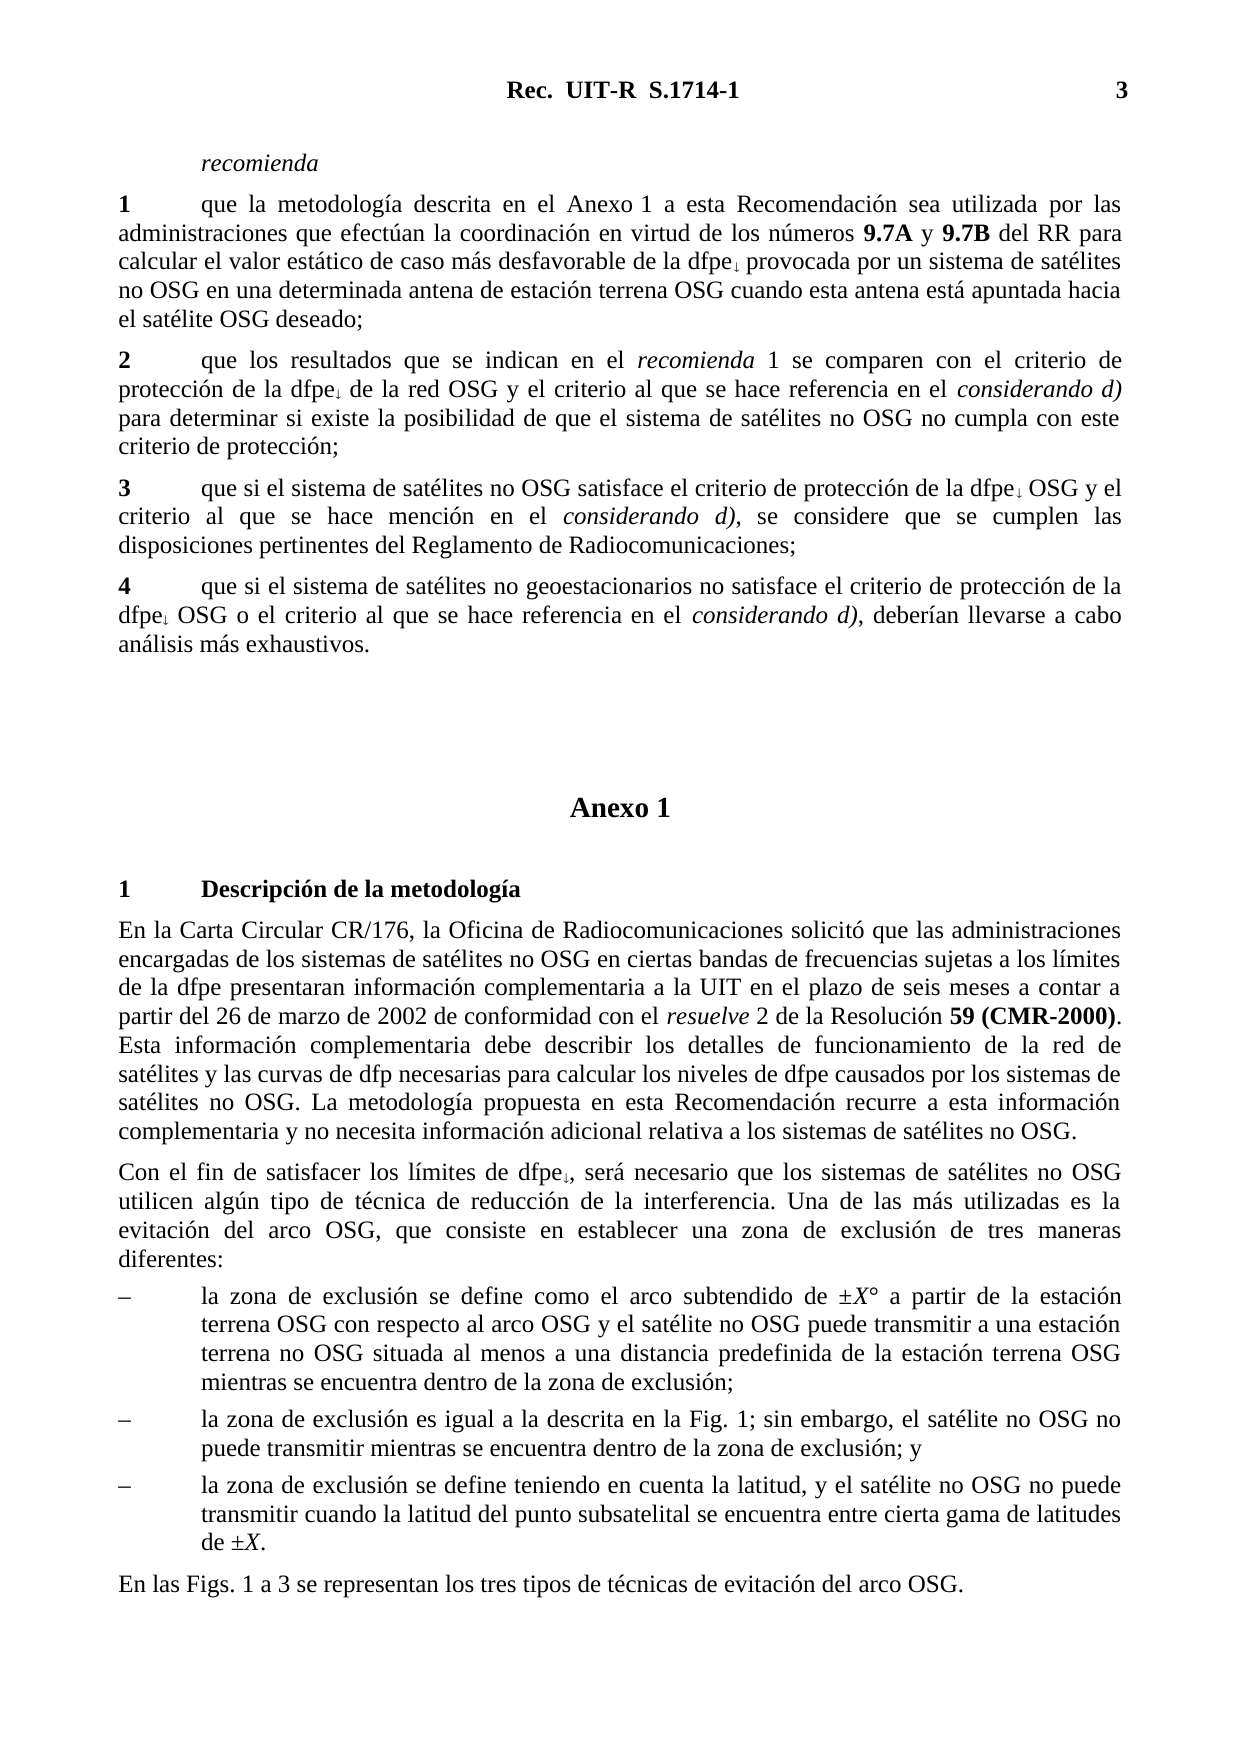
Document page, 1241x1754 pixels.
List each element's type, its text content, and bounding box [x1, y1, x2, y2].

text – la zona de exclusión se define teniendo en cuenta la latitud, y el satélite no OSG no puede transmitir cuando la latitud del punto subsatelital se encuentra entre cierta gama de latitudes de ±X. [118, 1470, 1122, 1556]
text Con el fin de satisfacer los límites de dfpe, será necesario que los sistemas de satélites no OSG utilicen algún tipo de técnica de reducción de la interferencia. Una de las más utilizadas es la evitación del arco OSG, que consiste en establecer una zona de exclusión de tres maneras diferentes: [118, 1157, 1122, 1272]
text 3 que si el sistema de satélites no OSG satisface el criterio de protección de la dfpe OSG y el criterio al que se hace mención en el considerando d), se considere que se cumplen las disposiciones pertinentes del Reglamento de Radiocomunicaciones; [118, 473, 1122, 559]
text 2 que los resultados que se indican en el recomienda 1 se comparen con el criterio de protección de la dfpe de la red OSG y el criterio al que se hace referencia en el considerando d) para determinar si existe la posibilidad de que el sistema de satélites no OSG no cumpla con este criterio de protección; [118, 345, 1122, 460]
text 4 que si el sistema de satélites no geoestacionarios no satisface el criterio de protección de la dfpe OSG o el criterio al que se hace referencia en el considerando d), deberían llevarse a cabo análisis más exhaustivos. [118, 571, 1122, 658]
text En las Figs. 1 a 3 se representan los tres tipos de técnicas de evitación del arco OSG. [118, 1569, 1122, 1597]
title Anexo 1 [118, 790, 1122, 824]
text En la Carta Circular CR/176, la Oficina de Radiocomunicaciones solicitó que las administraciones encargadas de los sistemas de satélites no OSG en ciertas bandas de frecuencias sujetas a los límites de la dfpe presentaran información complementaria a la UIT en el plazo de seis meses a contar a partir del 26 de marzo de 2002 de conformidad con el resuelve 2 de la Resolución 59 (CMR-2000). Esta información complementaria debe describir los detalles de funcionamiento de la red de satélites y las curvas de dfp necesarias para calcular los niveles de dfpe causados por los sistemas de satélites no OSG. La metodología propuesta en esta Recomendación recurre a esta información complementaria y no necesita información adicional relativa a los sistemas de satélites no OSG. [118, 915, 1122, 1145]
text 1 que la metodología descrita en el Anexo 1 a esta Recomendación sea utilizada por las administraciones que efectúan la coordinación en virtud de los números 9.7A y 9.7B del RR para calcular el valor estático de caso más desfavorable de la dfpe provocada por un sistema de satélites no OSG en una determinada antena de estación terrena OSG cuando esta antena está apuntada hacia el satélite OSG deseado; [118, 189, 1122, 333]
text – la zona de exclusión es igual a la descrita en la Fig. 1; sin embargo, el satélite no OSG no puede transmitir mientras se encuentra dentro de la zona de exclusión; y [118, 1404, 1122, 1462]
text – la zona de exclusión se define como el arco subtendido de ±X° a partir de la estación terrena OSG con respecto al arco OSG y el satélite no OSG puede transmitir a una estación terrena no OSG situada al menos a una distancia predefinida de la estación terrena OSG mientras se encuentra dentro de la zona de exclusión; [118, 1281, 1122, 1396]
text recomienda [201, 148, 1122, 176]
subtitle 1 Descripción de la metodología [118, 874, 1122, 902]
